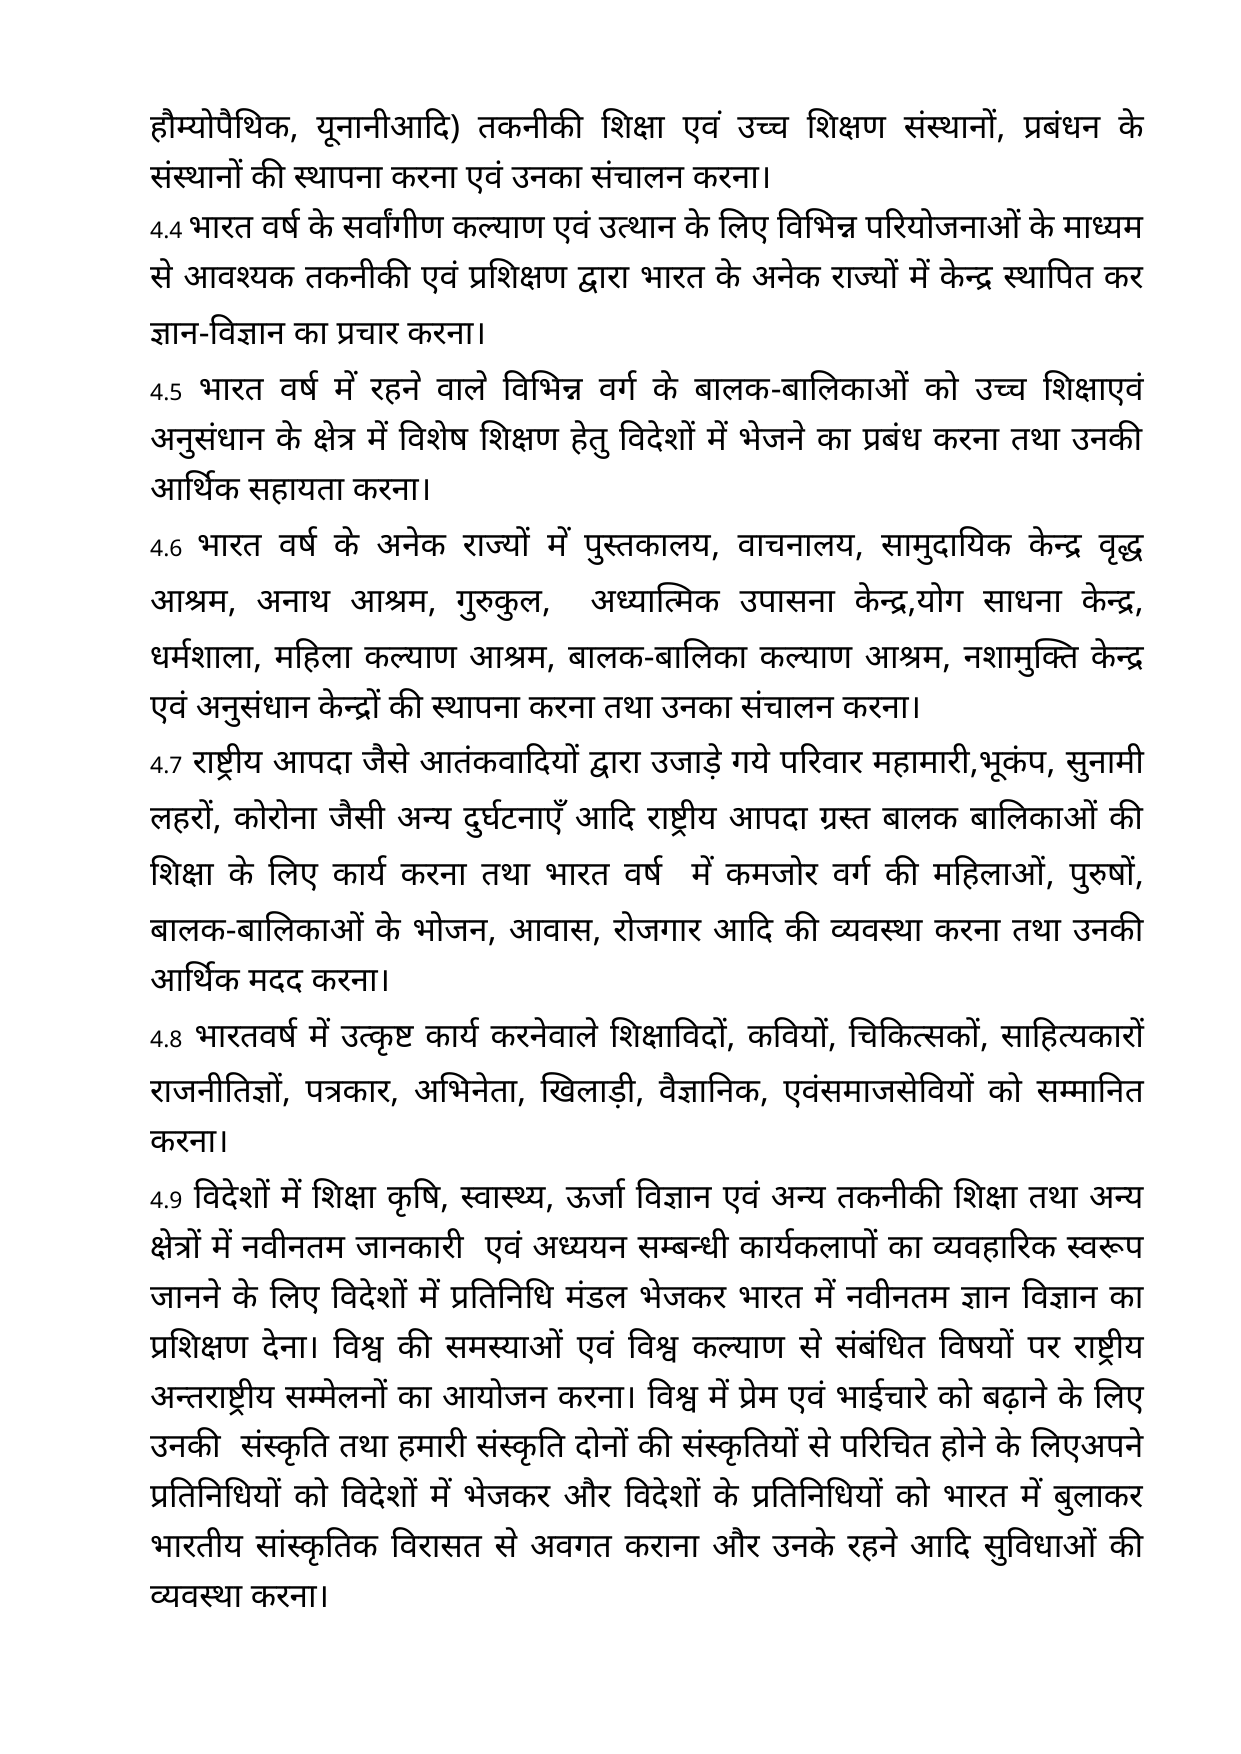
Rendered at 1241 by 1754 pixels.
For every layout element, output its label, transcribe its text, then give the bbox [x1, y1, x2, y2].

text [150, 103, 1144, 202]
text 4.8 भारतवर्ष में उत्कृष्ट कार्य करनेवाले शिक्षाविदों, कवियों, चिकित्सकों, साहित्यकारों राजनीतिज्ञों, पत्रकार, अभिनेता, खिलाड़ी, वैज्ञानिक, एवंसमाजसेवियों को सम्मानित करना। [150, 1011, 1144, 1166]
text 4.9 विदेशों में शिक्षा कृषि, स्वास्थ्य, ऊर्जा विज्ञान एवं अन्य तकनीकी शिक्षा तथा अन्य क्षेत्रों में नवीनतम जानकारी एवं अध्ययन सम्बन्धी कार्यकलापों का व्यवहारिक स्वरूप जानने के लिए विदेशों में प्रतिनिधि मंडल भेजकर भारत में नवीनतम ज्ञान विज्ञान का प्रशिक्षण देना। विश्व की समस्याओं एवं विश्व कल्याण से संबंधित विषयों पर राष्ट्रीय अन्तराष्ट्रीय सम्मेलनों का आयोजन करना। विश्व में प्रेम एवं भाईचारे को बढ़ाने के लिए उनकी संस्कृति तथा हमारी संस्कृति दोनों की संस्कृतियों से परिचित होने के लिएअपने प्रतिनिधियों को विदेशों में भेजकर और विदेशों के प्रतिनिधियों को भारत में बुलाकर भारतीय सांस्कृतिक विरासत से अवगत कराना और उनके रहने आदि सुविधाओं की व्यवस्था करना। [150, 1173, 1144, 1621]
text 4.4 भारत वर्ष के सर्वांगीण कल्याण एवं उत्थान के लिए विभिन्न परियोजनाओं के माध्यम से आवश्यक तकनीकी एवं प्रशिक्षण द्वारा भारत के अनेक राज्यों में केन्द्र स्थापित कर ज्ञान-विज्ञान का प्रचार करना। [150, 209, 1144, 358]
text 4.5 भारत वर्ष में रहने वाले विभिन्न वर्ग के बालक-बालिकाओं को उच्च शिक्षाएवं अनुसंधान के क्षेत्र में विशेष शिक्षण हेतु विदेशों में भेजने का प्रबंध करना तथा उनकी आर्थिक सहायता करना। [150, 365, 1144, 514]
text 4.6 भारत वर्ष के अनेक राज्यों में पुस्तकालय, वाचनालय, सामुदायिक केन्द्र वृद्ध आश्रम, अनाथ आश्रम, गुरुकुल, अध्यात्मिक उपासना केन्द्र,योग साधना केन्द्र, धर्मशाला, महिला कल्याण आश्रम, बालक-बालिका कल्याण आश्रम, नशामुक्ति केन्द्र एवं अनुसंधान केन्द्रों की स्थापना करना तथा उनका संचालन करना। [150, 521, 1144, 732]
text 4.7 राष्ट्रीय आपदा जैसे आतंकवादियों द्वारा उजाड़े गये परिवार महामारी,भूकंप, सुनामी लहरों, कोरोना जैसी अन्य दुर्घटनाएँ आदि राष्ट्रीय आपदा ग्रस्त बालक बालिकाओं की शिक्षा के लिए कार्य करना तथा भारत वर्ष में कमजोर वर्ग की महिलाओं, पुरुषों, बालक-बालिकाओं के भोजन, आवास, रोजगार आदि की व्यवस्था करना तथा उनकी आर्थिक मदद करना। [150, 738, 1144, 1005]
